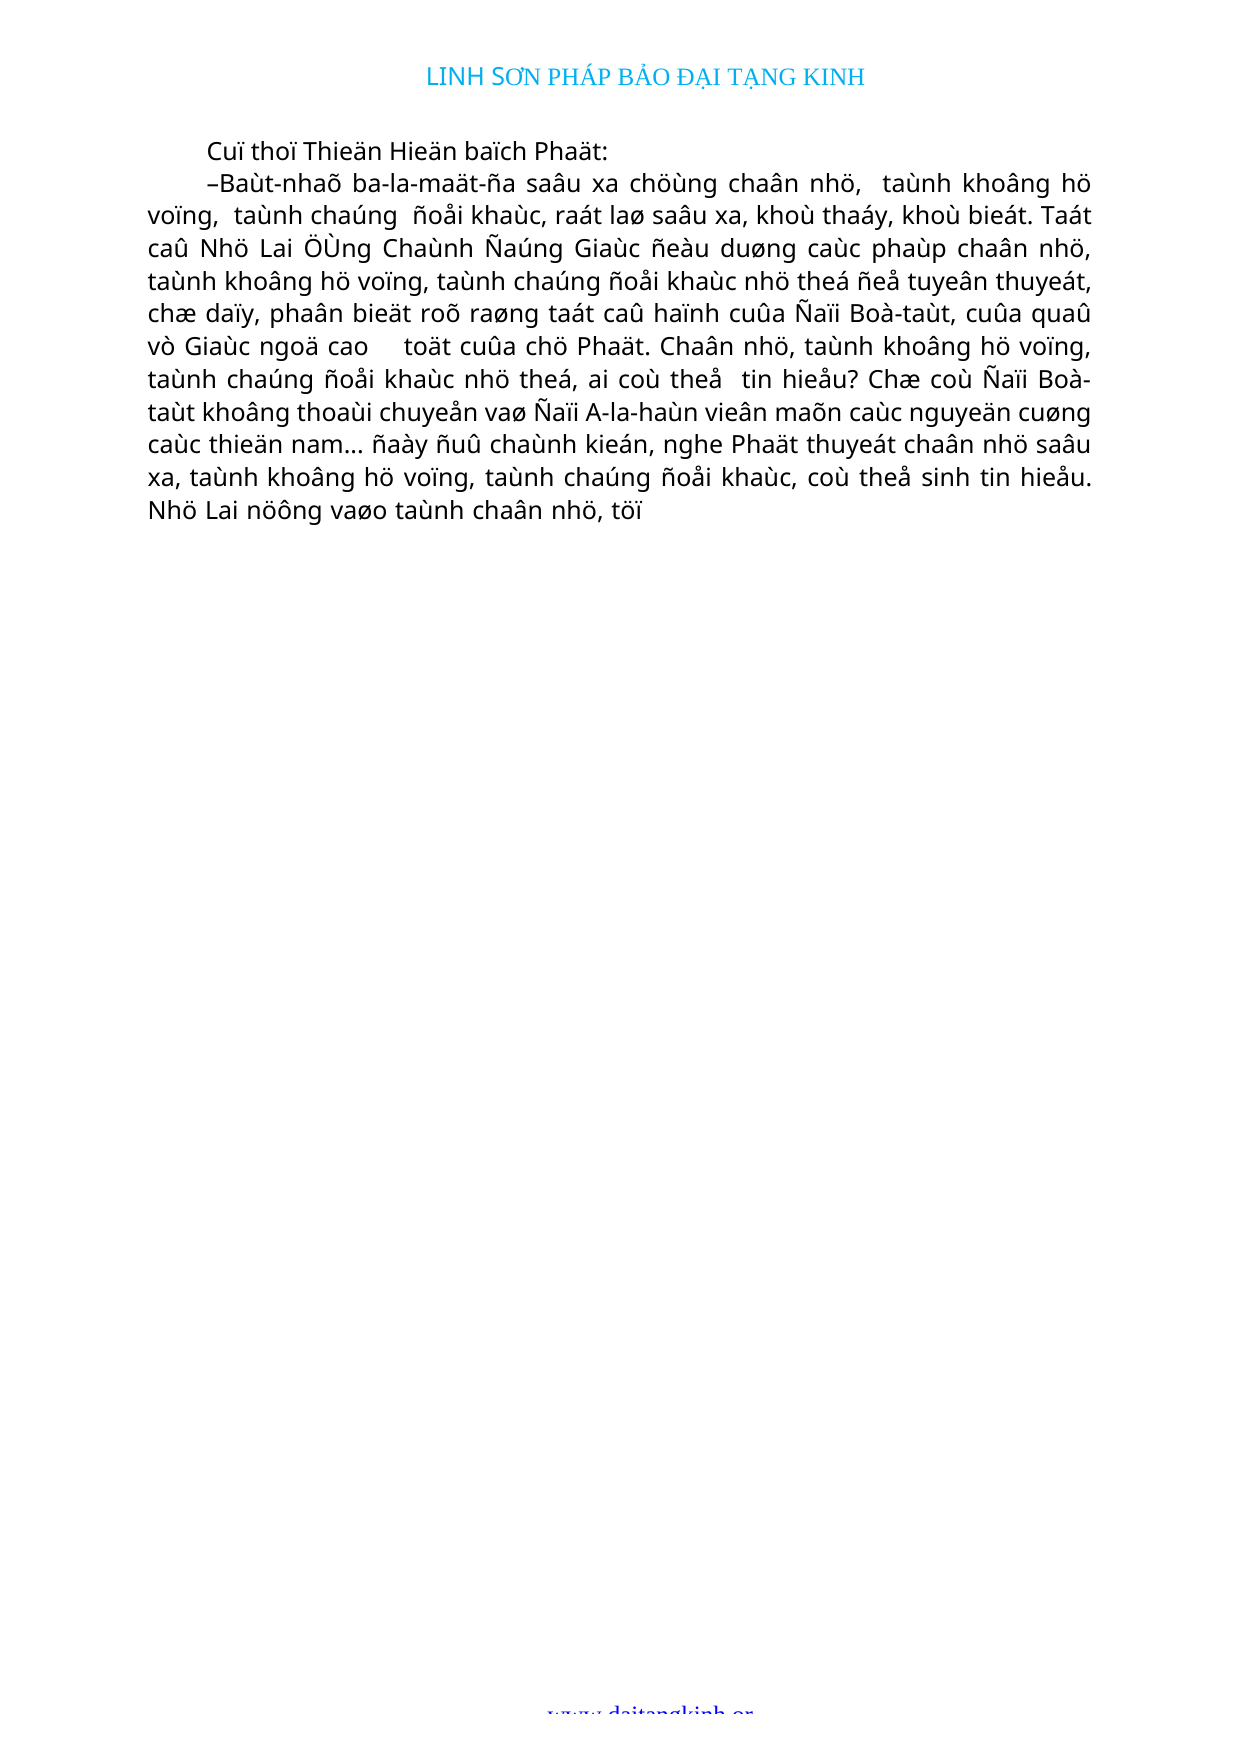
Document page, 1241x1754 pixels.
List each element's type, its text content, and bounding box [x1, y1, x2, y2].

text –Baùt-nhaõ ba-la-maät-ña saâu xa chöùng chaân nhö, taùnh khoâng hö voïng, taùnh chaúng ñoåi khaùc, raát laø saâu xa, khoù thaáy, khoù bieát. Taát caû Nhö Lai ÖÙng Chaùnh Ñaúng Giaùc ñeàu duøng caùc phaùp chaân nhö, taùnh khoâng hö voïng, taùnh chaúng ñoåi khaùc nhö theá ñeå tuyeân thuyeát, chæ daïy, phaân bieät roõ raøng taát caû haïnh cuûa Ñaïi Boà-taùt, cuûa quaû vò Giaùc ngoä cao toät cuûa chö Phaät. Chaân nhö, taùnh khoâng hö voïng, taùnh chaúng ñoåi khaùc nhö theá, ai coù theå tin hieåu? Chæ coù Ñaïi Boà-taùt khoâng thoaùi chuyeån vaø Ñaïi A-la-haùn vieân maõn caùc nguyeän cuøng caùc thieän nam... ñaày ñuû chaùnh kieán, nghe Phaät thuyeát chaân nhö saâu xa, taùnh khoâng hö voïng, taùnh chaúng ñoåi khaùc, coù theå sinh tin hieåu. Nhö Lai nöông vaøo taùnh chaân nhö, töï [147, 167, 1093, 526]
text Cuï thoï Thieän Hieän baïch Phaät: [206, 135, 1105, 167]
